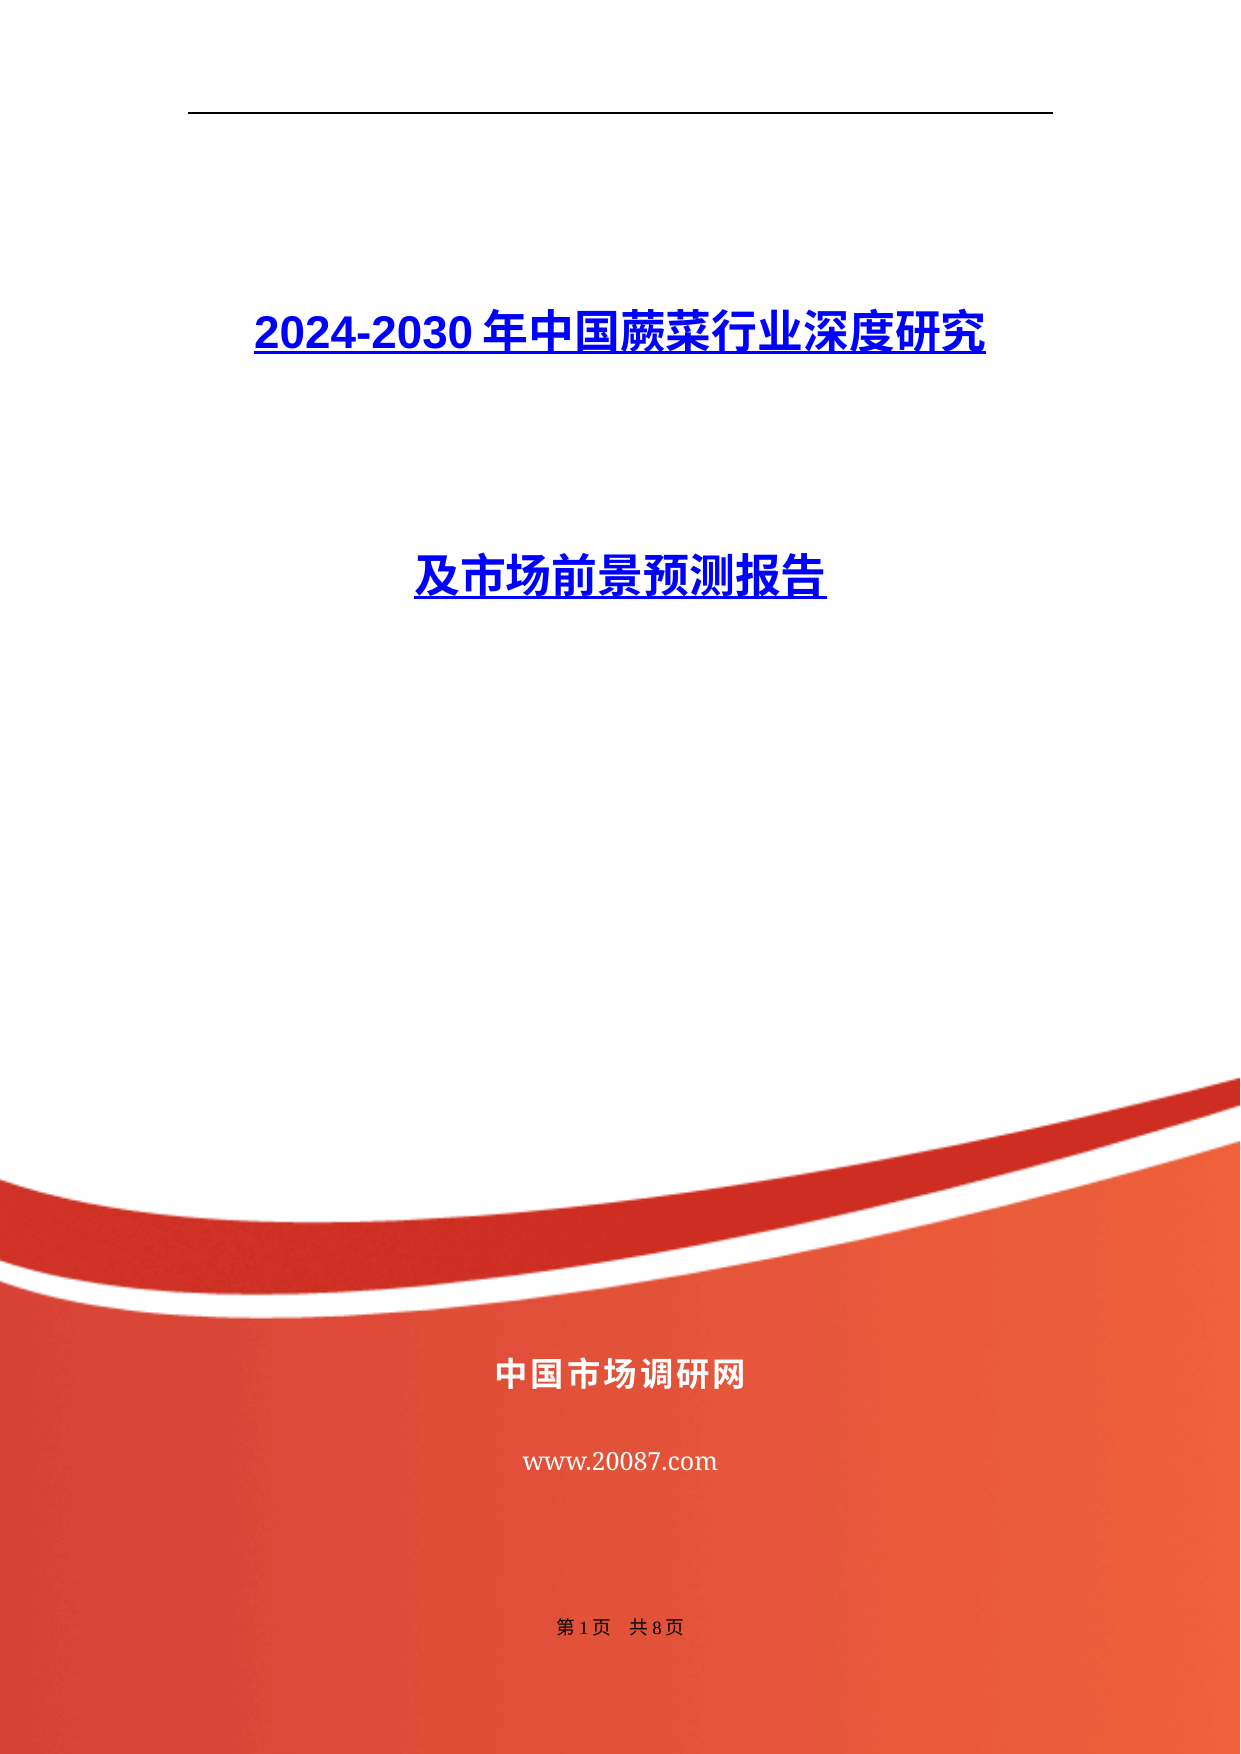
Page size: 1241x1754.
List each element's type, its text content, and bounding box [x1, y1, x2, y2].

picture [0, 1006, 1241, 1754]
subtitle 中国市场调研网 [187, 1339, 1053, 1404]
text www.20087.com [187, 1428, 1053, 1493]
table_header 2024-2030年中国蕨菜行业深度研究及市场前景预测报告 [188, 207, 1053, 773]
